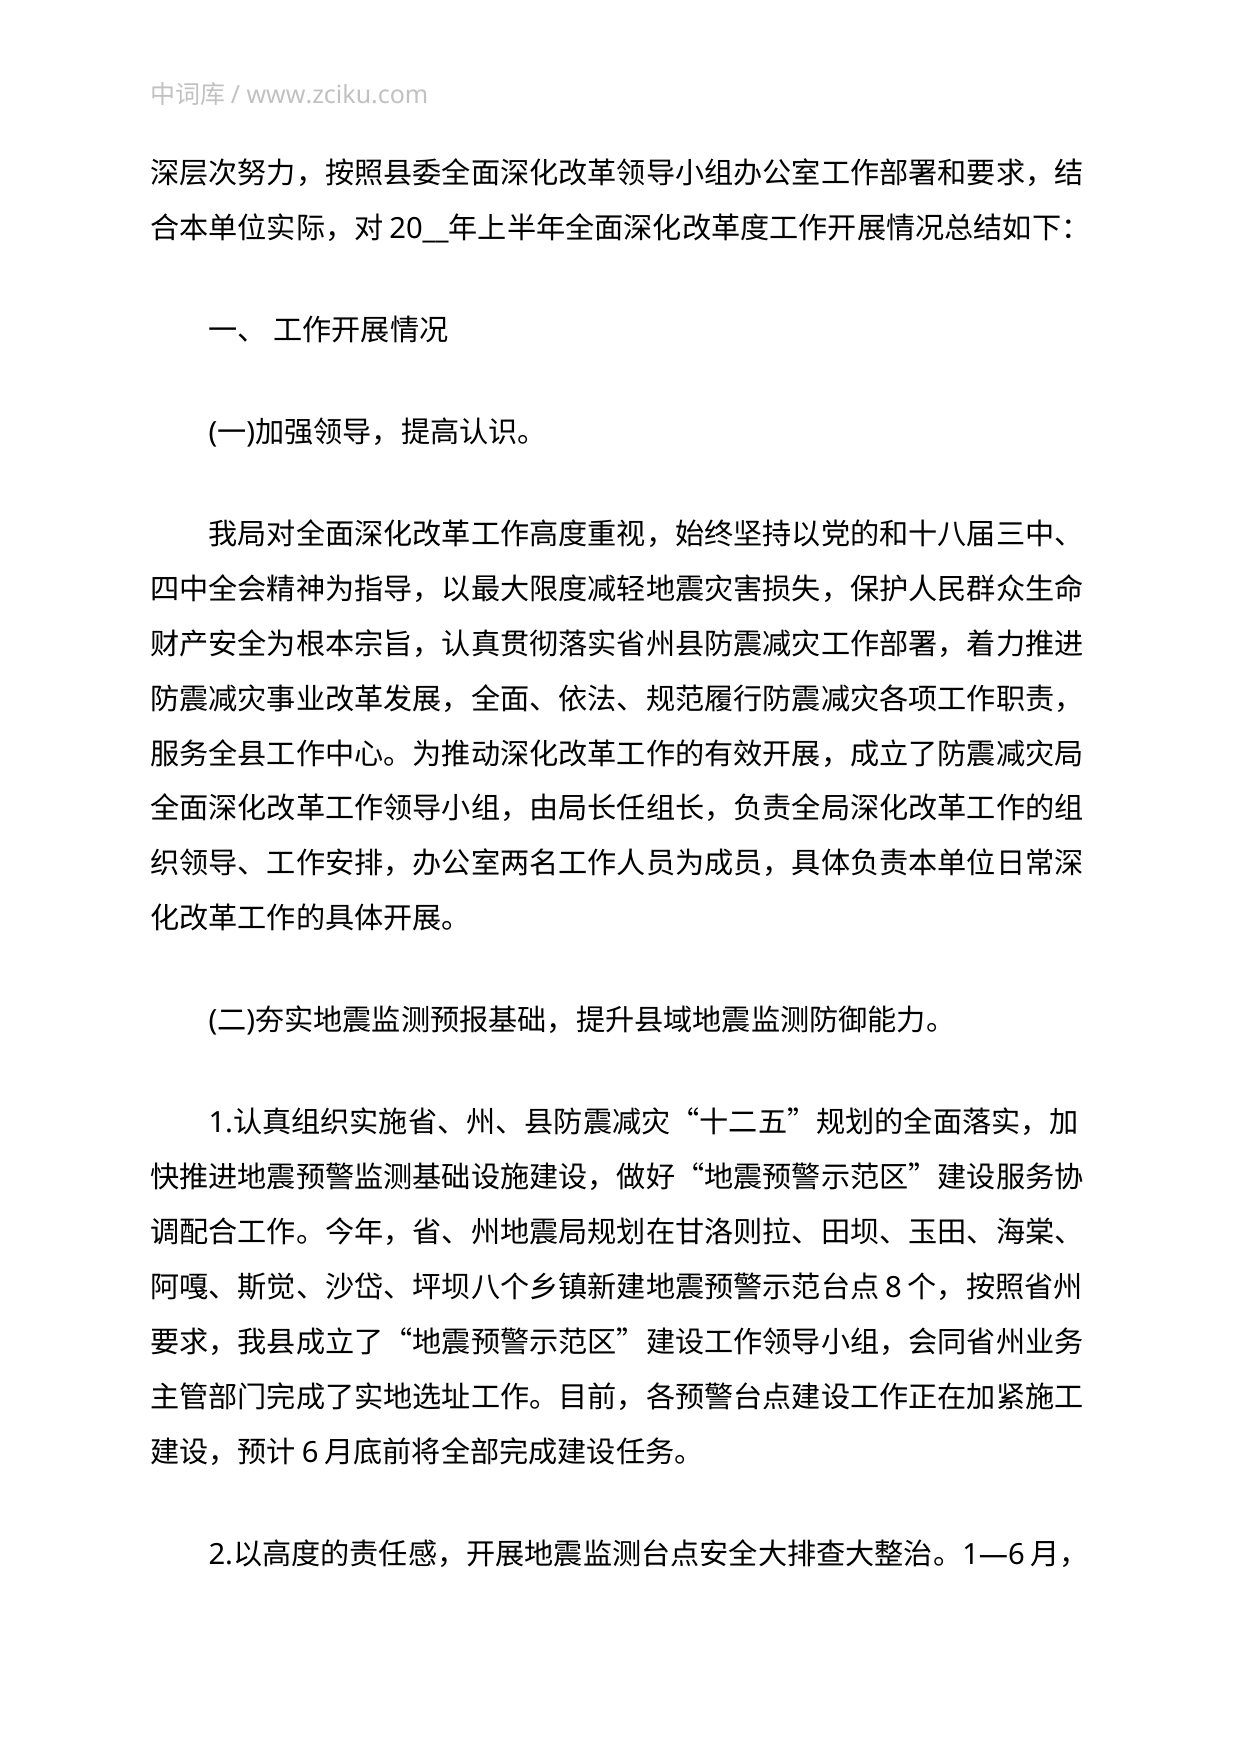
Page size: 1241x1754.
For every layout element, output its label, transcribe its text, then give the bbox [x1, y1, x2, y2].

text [150, 150, 1090, 247]
text 一、 工作开展情况 [150, 307, 1090, 349]
text 我局对全面深化改革工作高度重视，始终坚持以党的和十八届三中、四中全会精神为指导，以最大限度减轻地震灾害损失，保护人民群众生命财产安全为根本宗旨，认真贯彻落实省州县防震减灾工作部署，着力推进防震减灾事业改革发展，全面、依法、规范履行防震减灾各项工作职责，服务全县工作中心。为推动深化改革工作的有效开展，成立了防震减灾局全面深化改革工作领导小组，由局长任组长，负责全局深化改革工作的组织领导、工作安排，办公室两名工作人员为成员，具体负责本单位日常深化改革工作的具体开展。 [150, 511, 1090, 937]
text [150, 1530, 1090, 1573]
text (一)加强领导，提高认识。 [150, 409, 1090, 451]
text 1.认真组织实施省、州、县防震减灾“十二五”规划的全面落实，加快推进地震预警监测基础设施建设，做好“地震预警示范区”建设服务协调配合工作。今年，省、州地震局规划在甘洛则拉、田坝、玉田、海棠、阿嘎、斯觉、沙岱、坪坝八个乡镇新建地震预警示范台点8个，按照省州要求，我县成立了“地震预警示范区”建设工作领导小组，会同省州业务主管部门完成了实地选址工作。目前，各预警台点建设工作正在加紧施工建设，预计6月底前将全部完成建设任务。 [150, 1099, 1090, 1471]
text (二)夯实地震监测预报基础，提升县域地震监测防御能力。 [150, 997, 1090, 1039]
